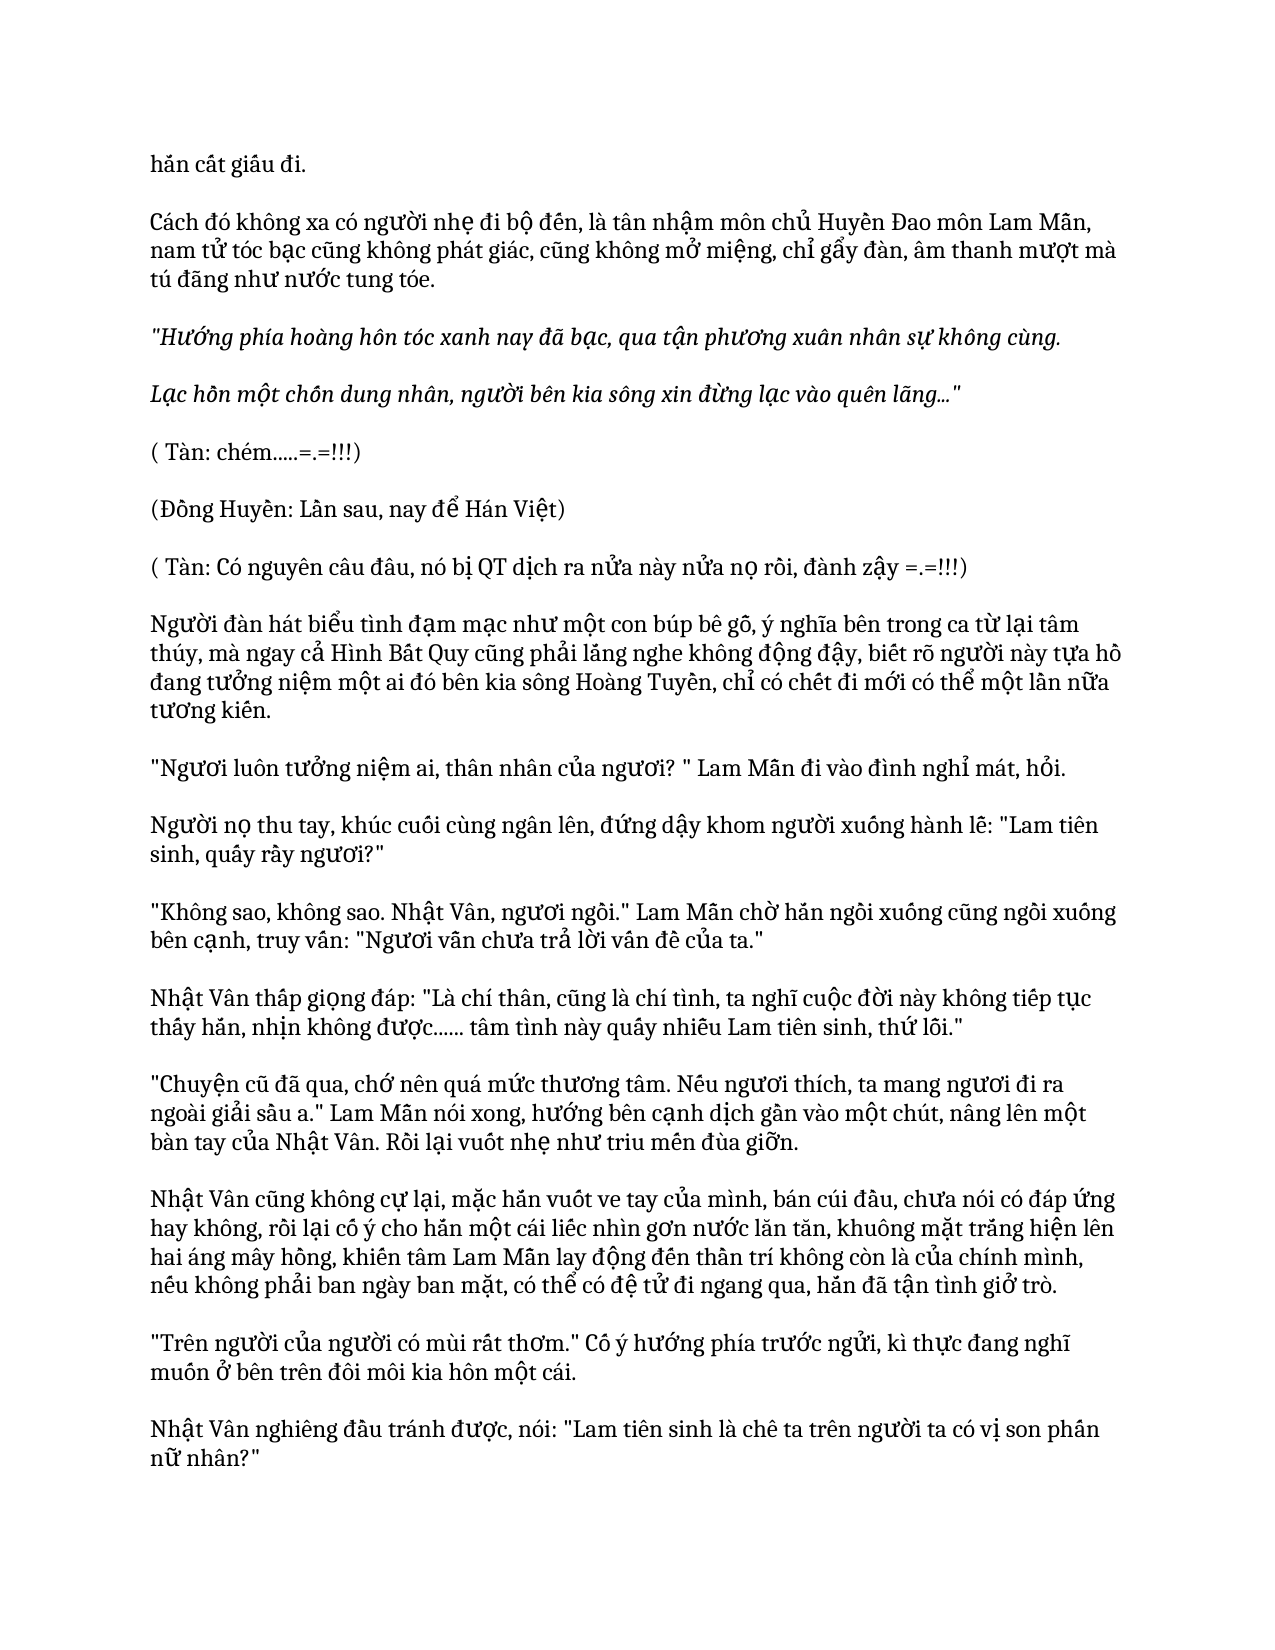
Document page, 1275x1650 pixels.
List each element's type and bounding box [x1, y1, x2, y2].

text [150, 150, 1125, 1472]
